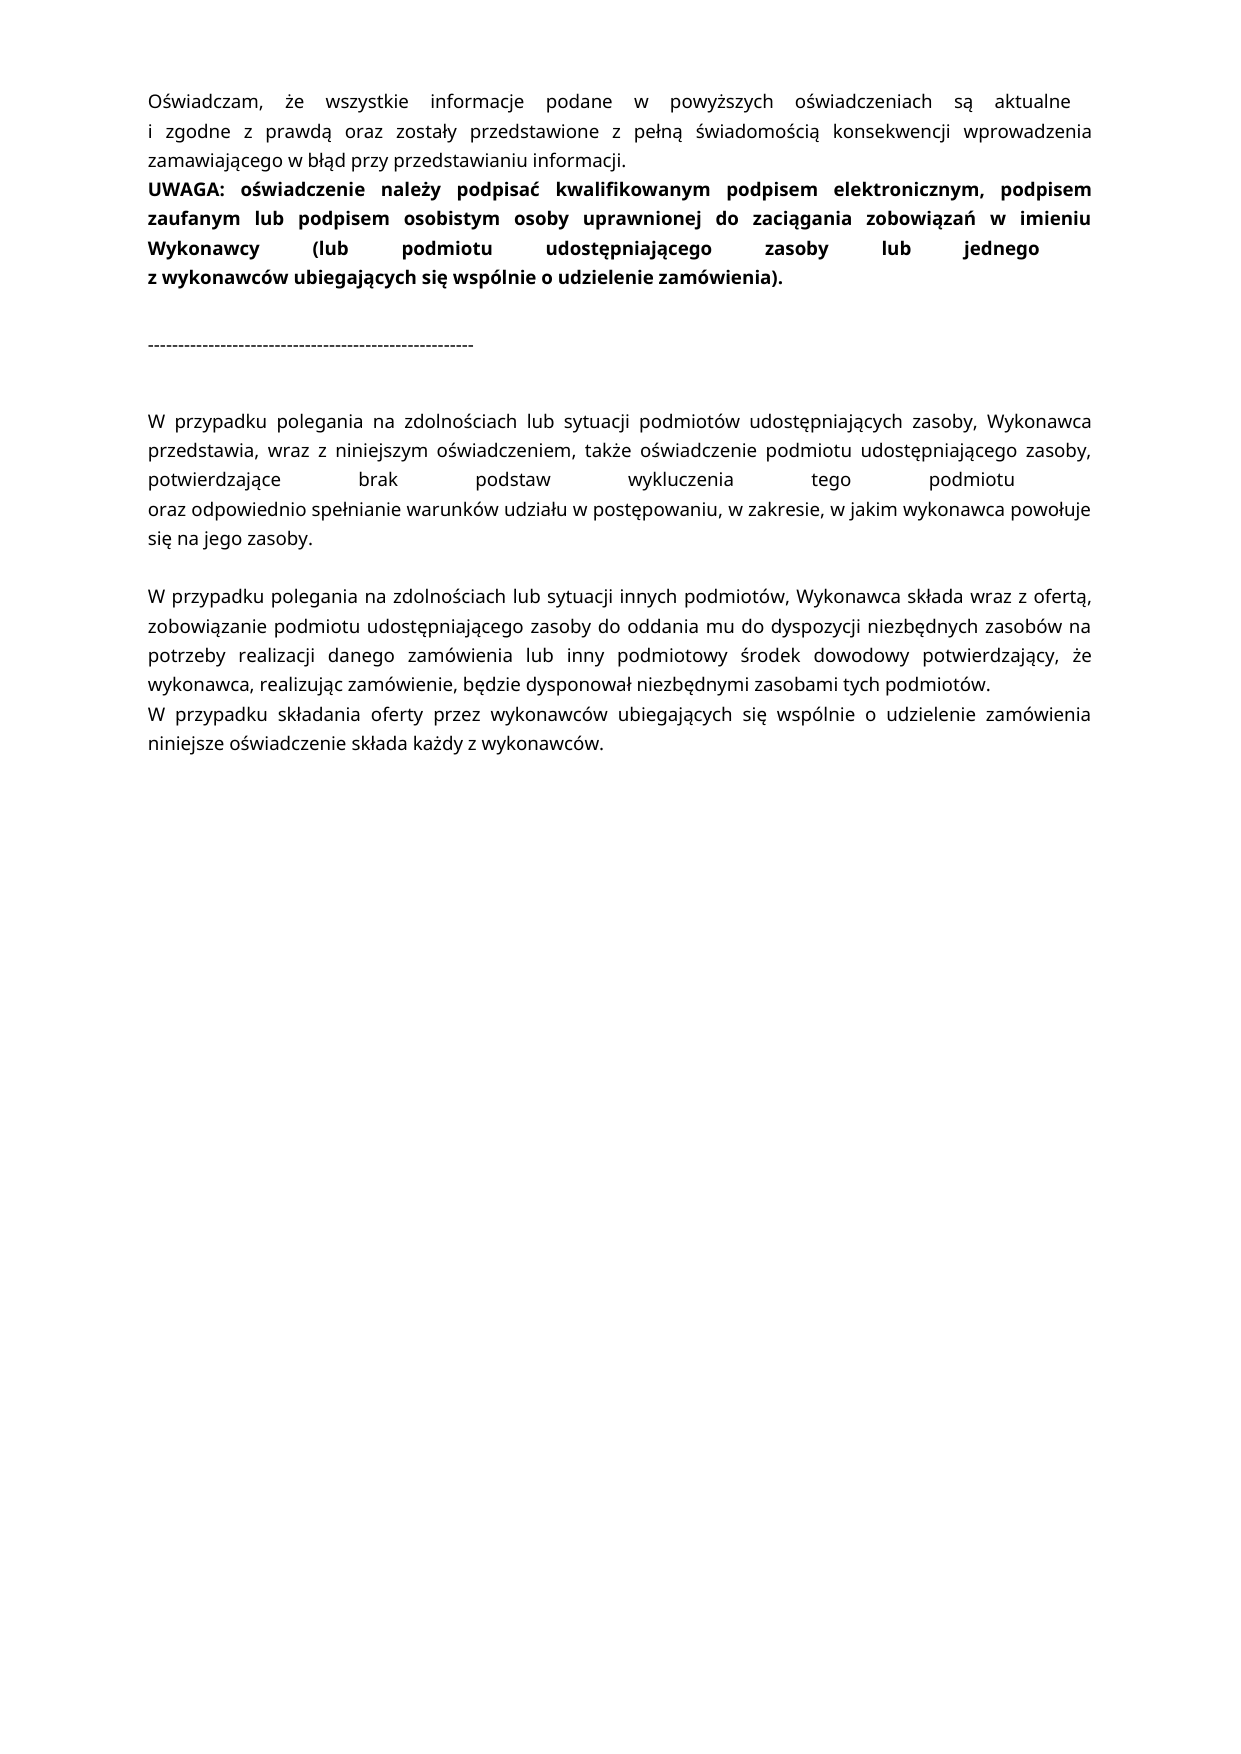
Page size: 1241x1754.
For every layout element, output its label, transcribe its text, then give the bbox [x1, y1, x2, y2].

text Oświadczam, że wszystkie informacje podane w powyższych oświadczeniach są aktualne i zgodne z prawdą oraz zostały przedstawione z pełną świadomością konsekwencji wprowadzenia zamawiającego w błąd przy przedstawianiu informacji. [148, 89, 1093, 173]
text W przypadku polegania na zdolnościach lub sytuacji innych podmiotów, Wykonawca składa wraz z ofertą, zobowiązanie podmiotu udostępniającego zasoby do oddania mu do dyspozycji niezbędnych zasobów na potrzeby realizacji danego zamówienia lub inny podmiotowy środek dowodowy potwierdzający, że wykonawca, realizując zamówienie, będzie dysponował niezbędnymi zasobami tych podmiotów. [148, 584, 1093, 697]
text W przypadku składania oferty przez wykonawców ubiegających się wspólnie o udzielenie zamówienia niniejsze oświadczenie składa każdy z wykonawców. [148, 701, 1093, 756]
text W przypadku polegania na zdolnościach lub sytuacji podmiotów udostępniających zasoby, Wykonawca przedstawia, wraz z niniejszym oświadczeniem, także oświadczenie podmiotu udostępniającego zasoby, potwierdzające brak podstaw wykluczenia tego podmiotu oraz odpowiednio spełnianie warunków udziału w postępowaniu, w zakresie, w jakim wykonawca powołuje się na jego zasoby. [148, 408, 1093, 551]
text UWAGA: oświadczenie należy podpisać kwalifikowanym podpisem elektronicznym, podpisem zaufanym lub podpisem osobistym osoby uprawnionej do zaciągania zobowiązań w imieniu Wykonawcy (lub podmiotu udostępniającego zasoby lub jednego z wykonawców ubiegających się wspólnie o udzielenie zamówienia). [148, 176, 1093, 290]
text ------------------------------------------------------ [148, 332, 1093, 357]
